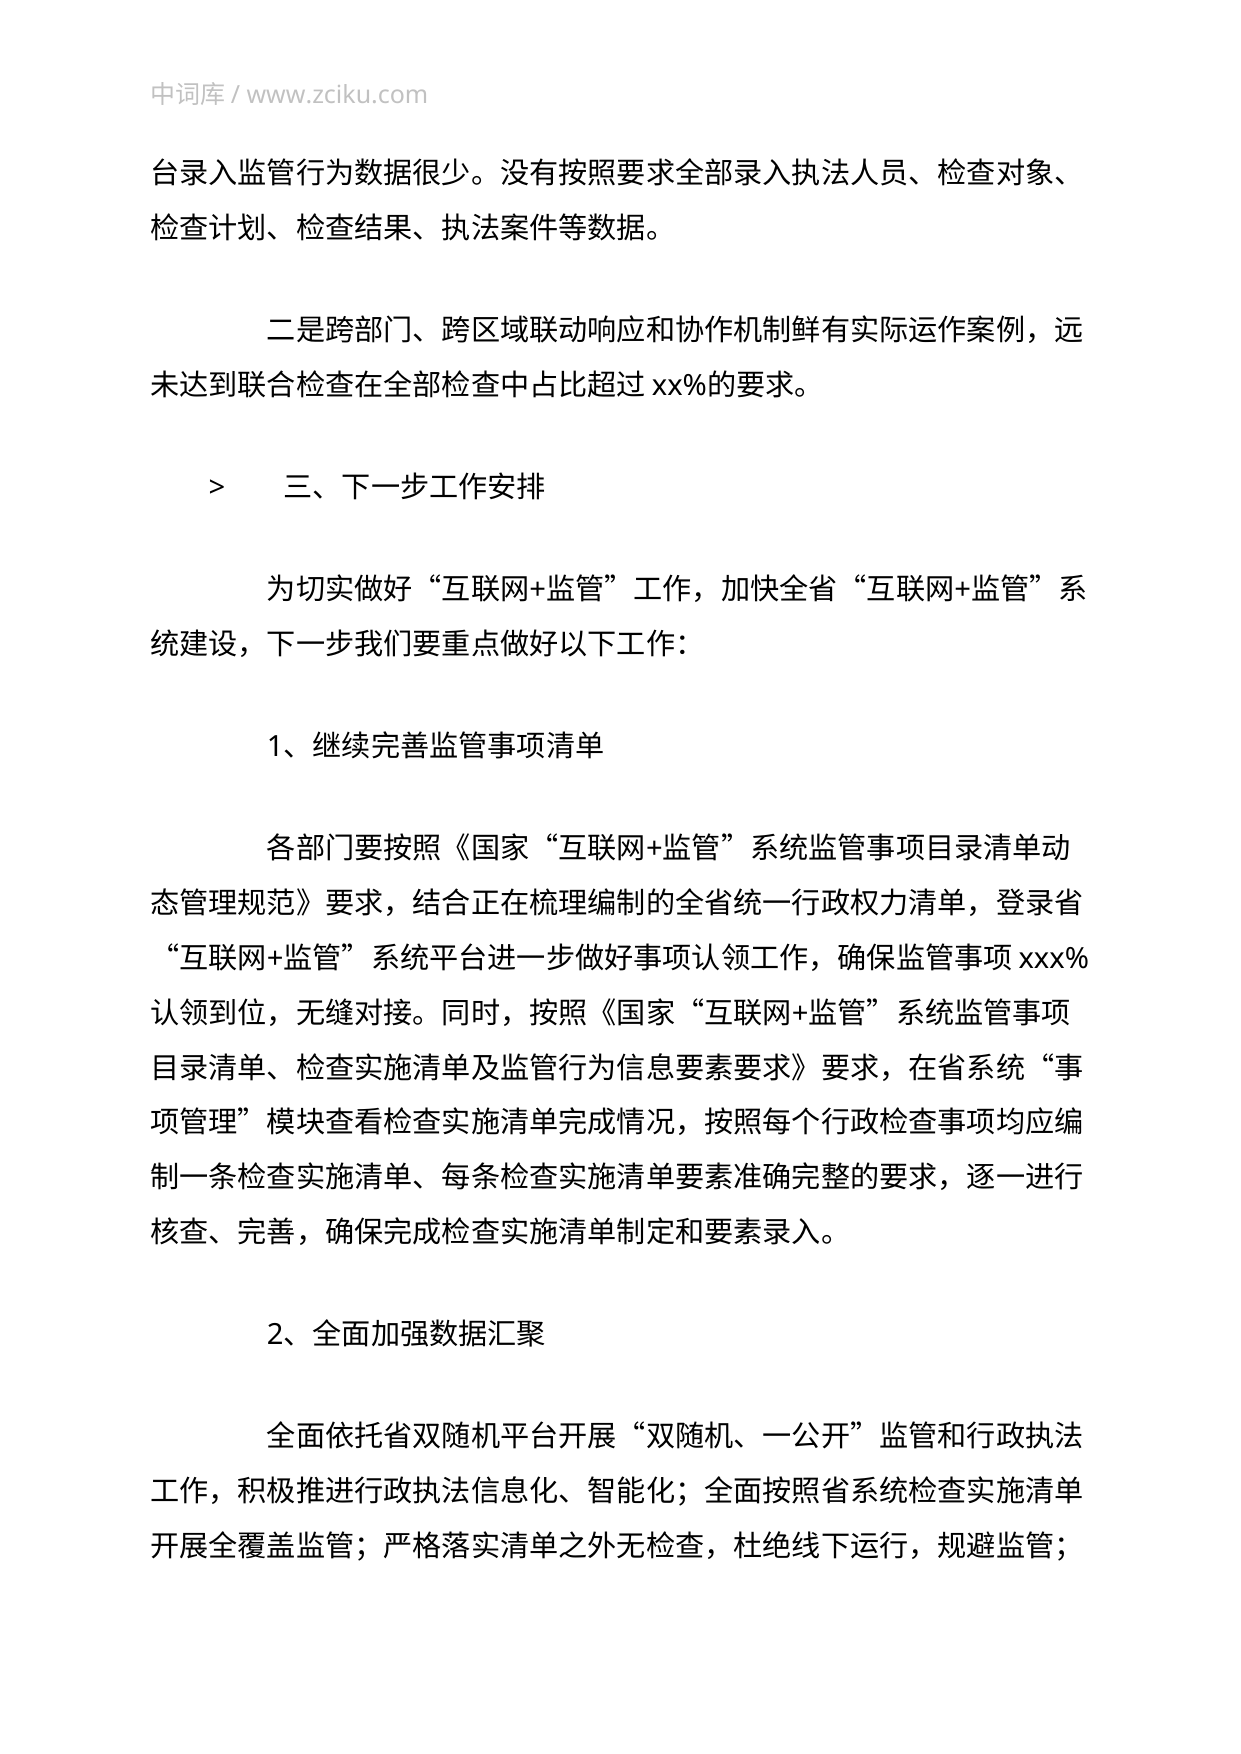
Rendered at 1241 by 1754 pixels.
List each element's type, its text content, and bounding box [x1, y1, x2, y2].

text 1、继续完善监管事项清单 [150, 722, 1090, 765]
text 二是跨部门、跨区域联动响应和协作机制鲜有实际运作案例，远未达到联合检查在全部检查中占比超过xx%的要求。 [150, 307, 1090, 404]
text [150, 150, 1090, 247]
text 2、全面加强数据汇聚 [150, 1311, 1090, 1353]
text 各部门要按照《国家“互联网+监管”系统监管事项目录清单动态管理规范》要求，结合正在梳理编制的全省统一行政权力清单，登录省“互联网+监管”系统平台进一步做好事项认领工作，确保监管事项xxx%认领到位，无缝对接。同时，按照《国家“互联网+监管”系统监管事项目录清单、检查实施清单及监管行为信息要素要求》要求，在省系统“事项管理”模块查看检查实施清单完成情况，按照每个行政检查事项均应编制一条检查实施清单、每条检查实施清单要素准确完整的要求，逐一进行核查、完善，确保完成检查实施清单制定和要素录入。 [150, 824, 1090, 1251]
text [150, 1413, 1090, 1565]
text 为切实做好“互联网+监管”工作，加快全省“互联网+监管”系统建设，下一步我们要重点做好以下工作： [150, 566, 1090, 663]
text > 三、下一步工作安排 [150, 463, 1090, 506]
